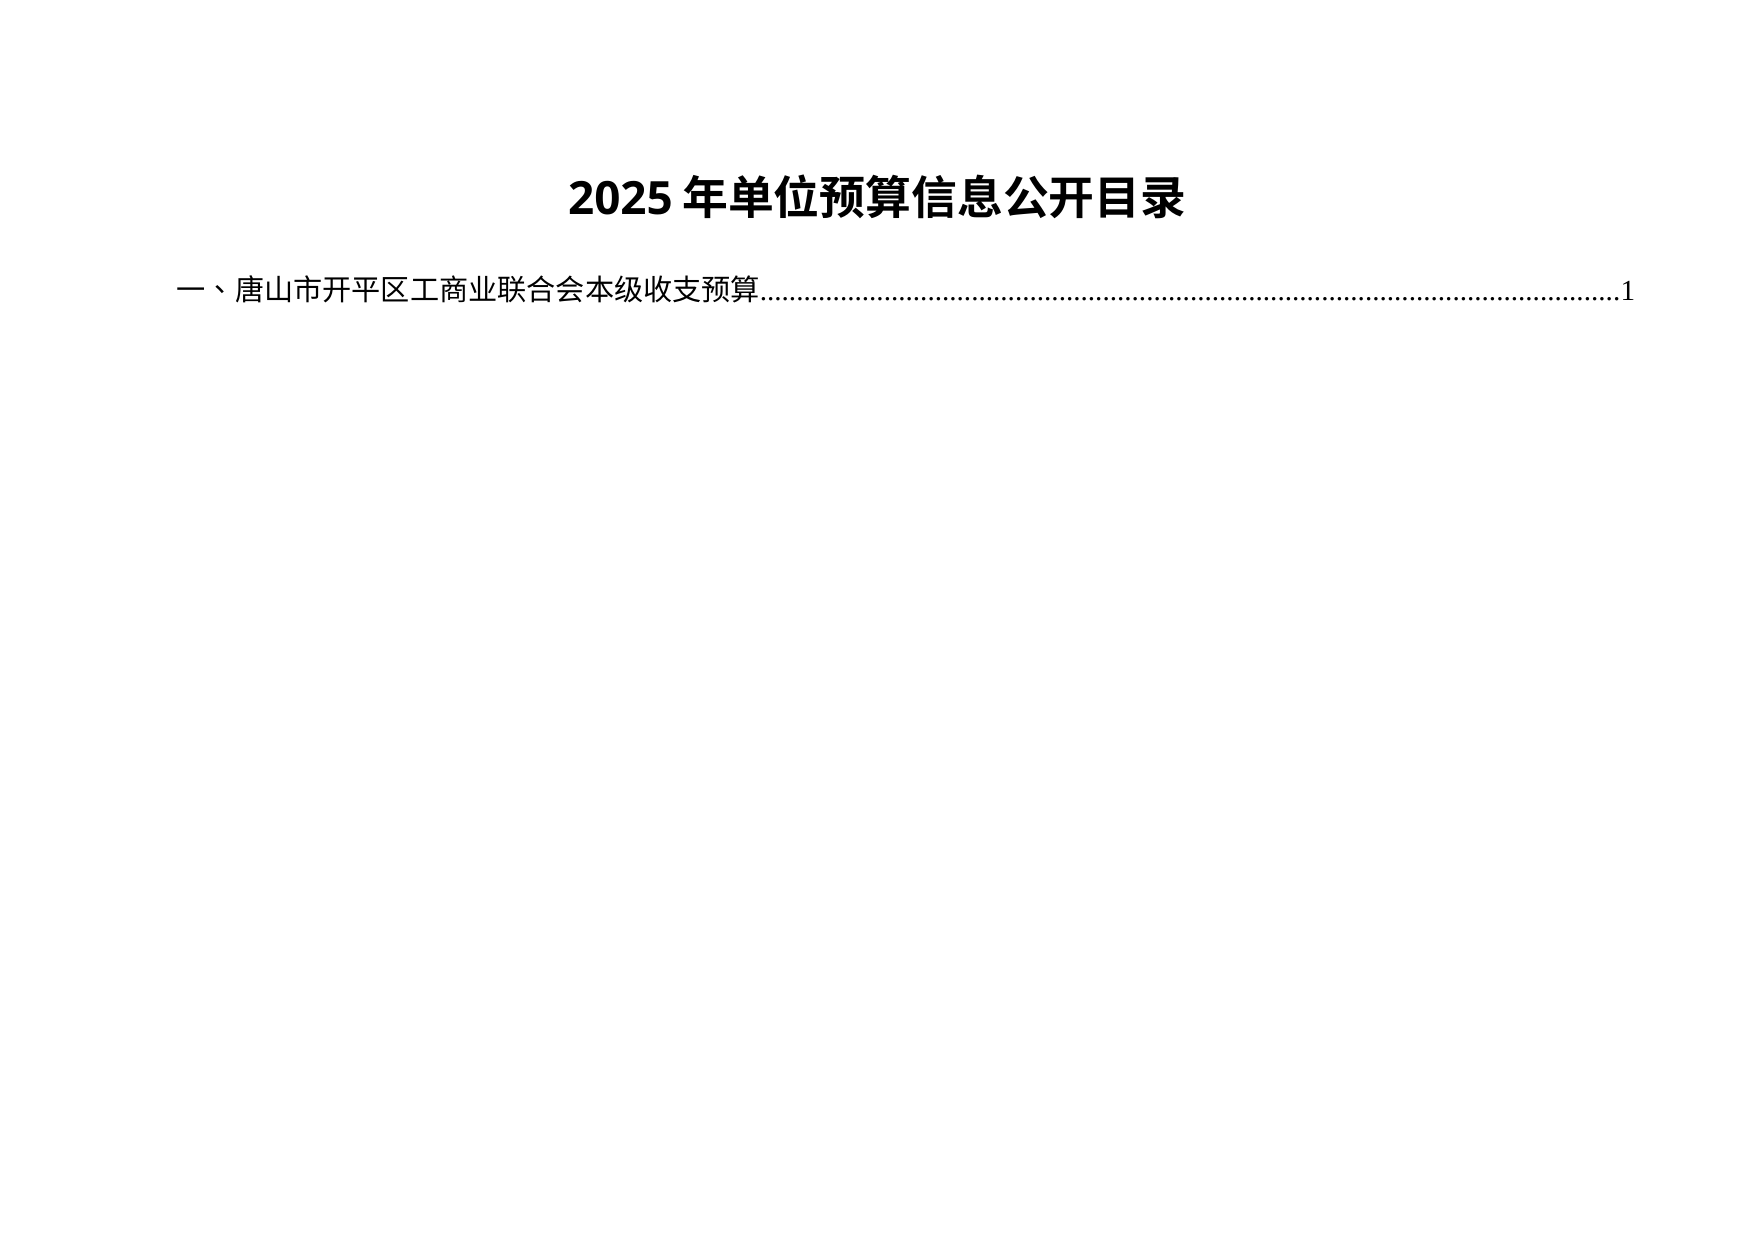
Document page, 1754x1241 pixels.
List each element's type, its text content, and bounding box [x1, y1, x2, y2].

text 一、唐山市开平区工商业联合会本级收支预算 1 [118, 269, 1636, 309]
text 2025年单位预算信息公开目录 [118, 165, 1636, 228]
